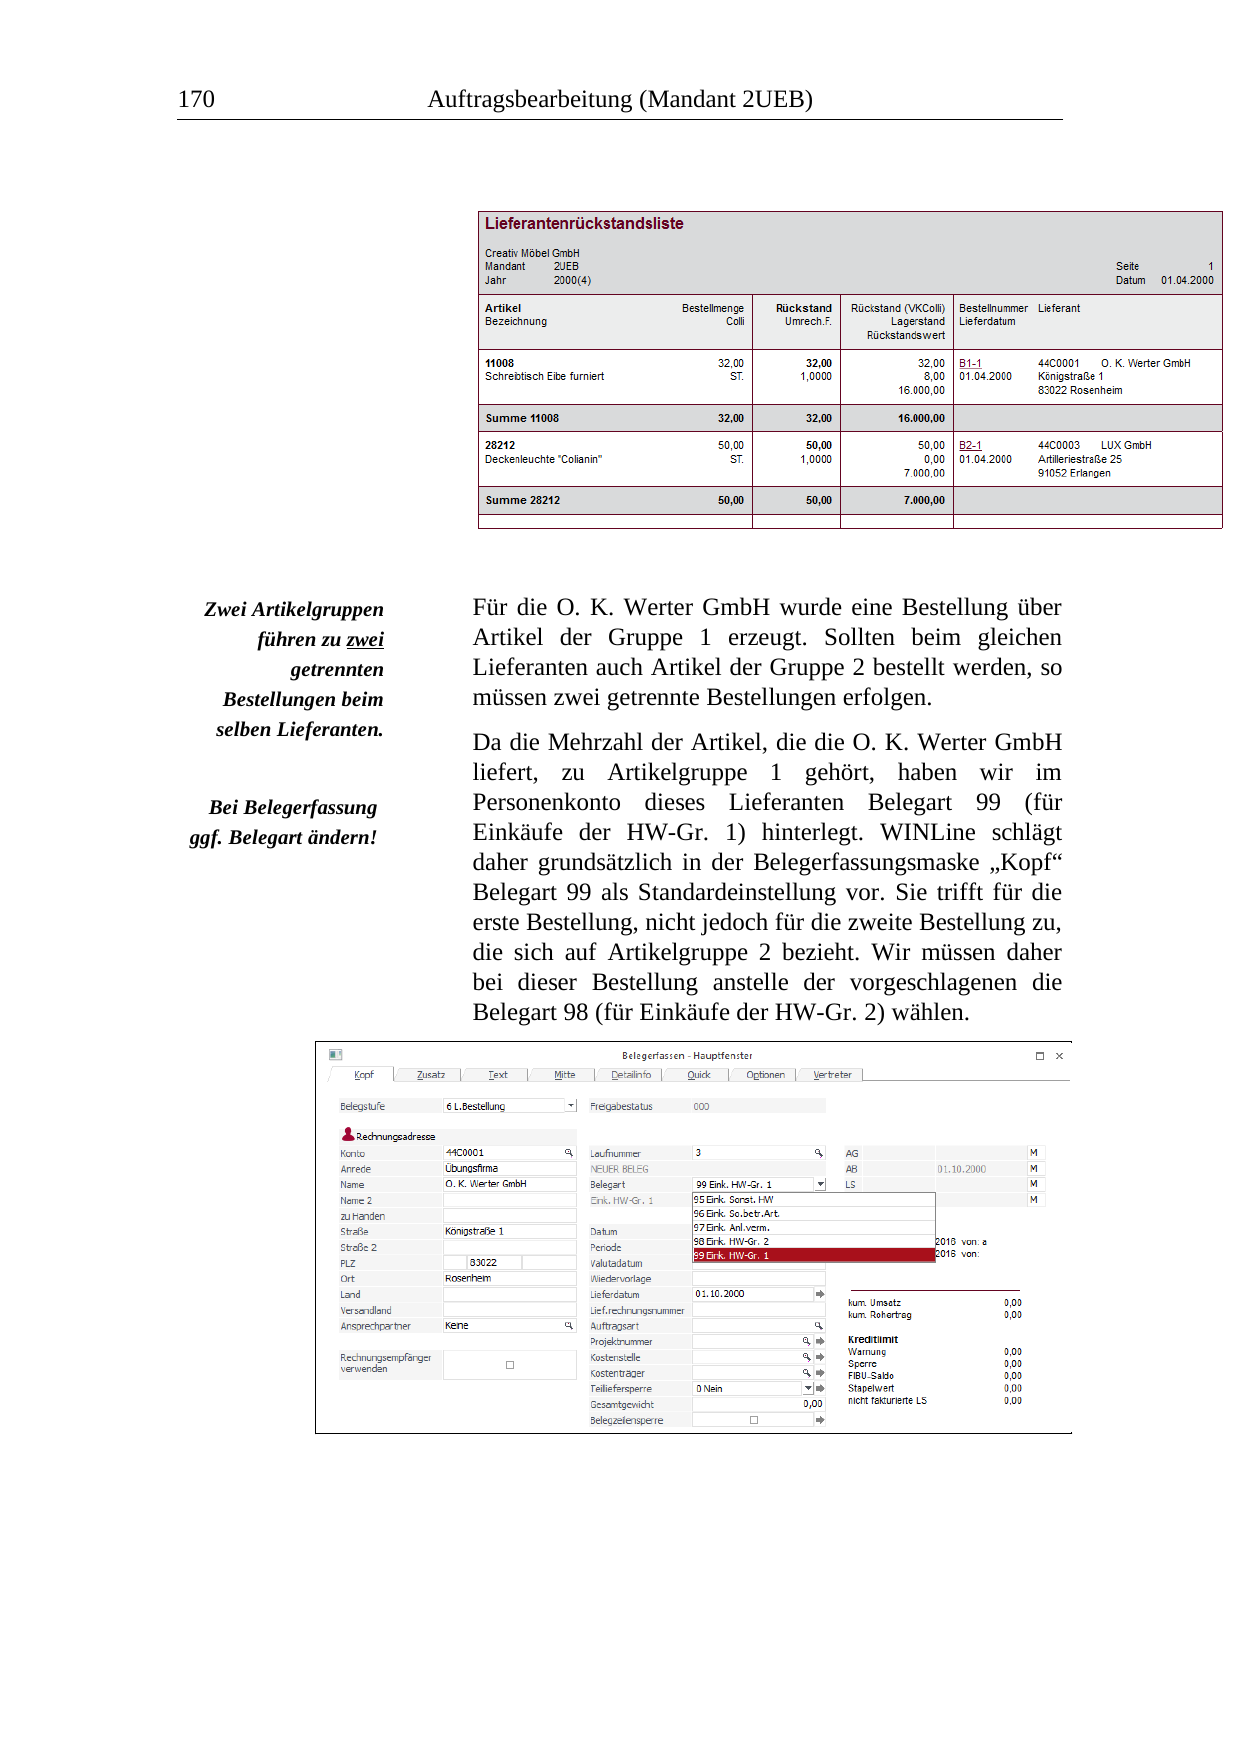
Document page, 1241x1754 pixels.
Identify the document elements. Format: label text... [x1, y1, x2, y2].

text Für die O. K. Werter GmbH wurde eine Bestellung über Artikel der Gruppe 1 erzeugt. Sollten beim gleichen Lieferanten auch Artikel der Gruppe 2 bestellt werden, so müssen zwei getrennte Bestellungen erfolgen. [472, 591, 1063, 711]
text Zwei Artikelgruppen führen zu zwei getrennten Bestellungen beim selben Lieferanten. [177, 591, 384, 741]
picture [324, 1043, 1072, 1432]
picture [472, 207, 1226, 531]
text Bei Belegerfassung ggf. Belegart ändern! [171, 788, 377, 848]
text Da die Mehrzahl der Artikel, die die O. K. Werter GmbH liefert, zu Artikelgruppe 1 gehört, haben wir im Personenkonto dieses Lieferanten Belegart 99 (für Einkäufe der HW-Gr. 1) hinterlegt. WINLine schlägt daher grundsätzlich in der Belegerfassungsmaske „Kopf“ Belegart 99 als Standardeinstellung vor. Sie trifft für die erste Bestellung, nicht jedoch für die zweite Bestellung zu, die sich auf Artikelgruppe 2 bezieht. Wir müssen daher bei dieser Bestellung anstelle der vorgeschlagenen die Belegart 98 (für Einkäufe der HW-Gr. 2) wählen. [472, 726, 1063, 1026]
